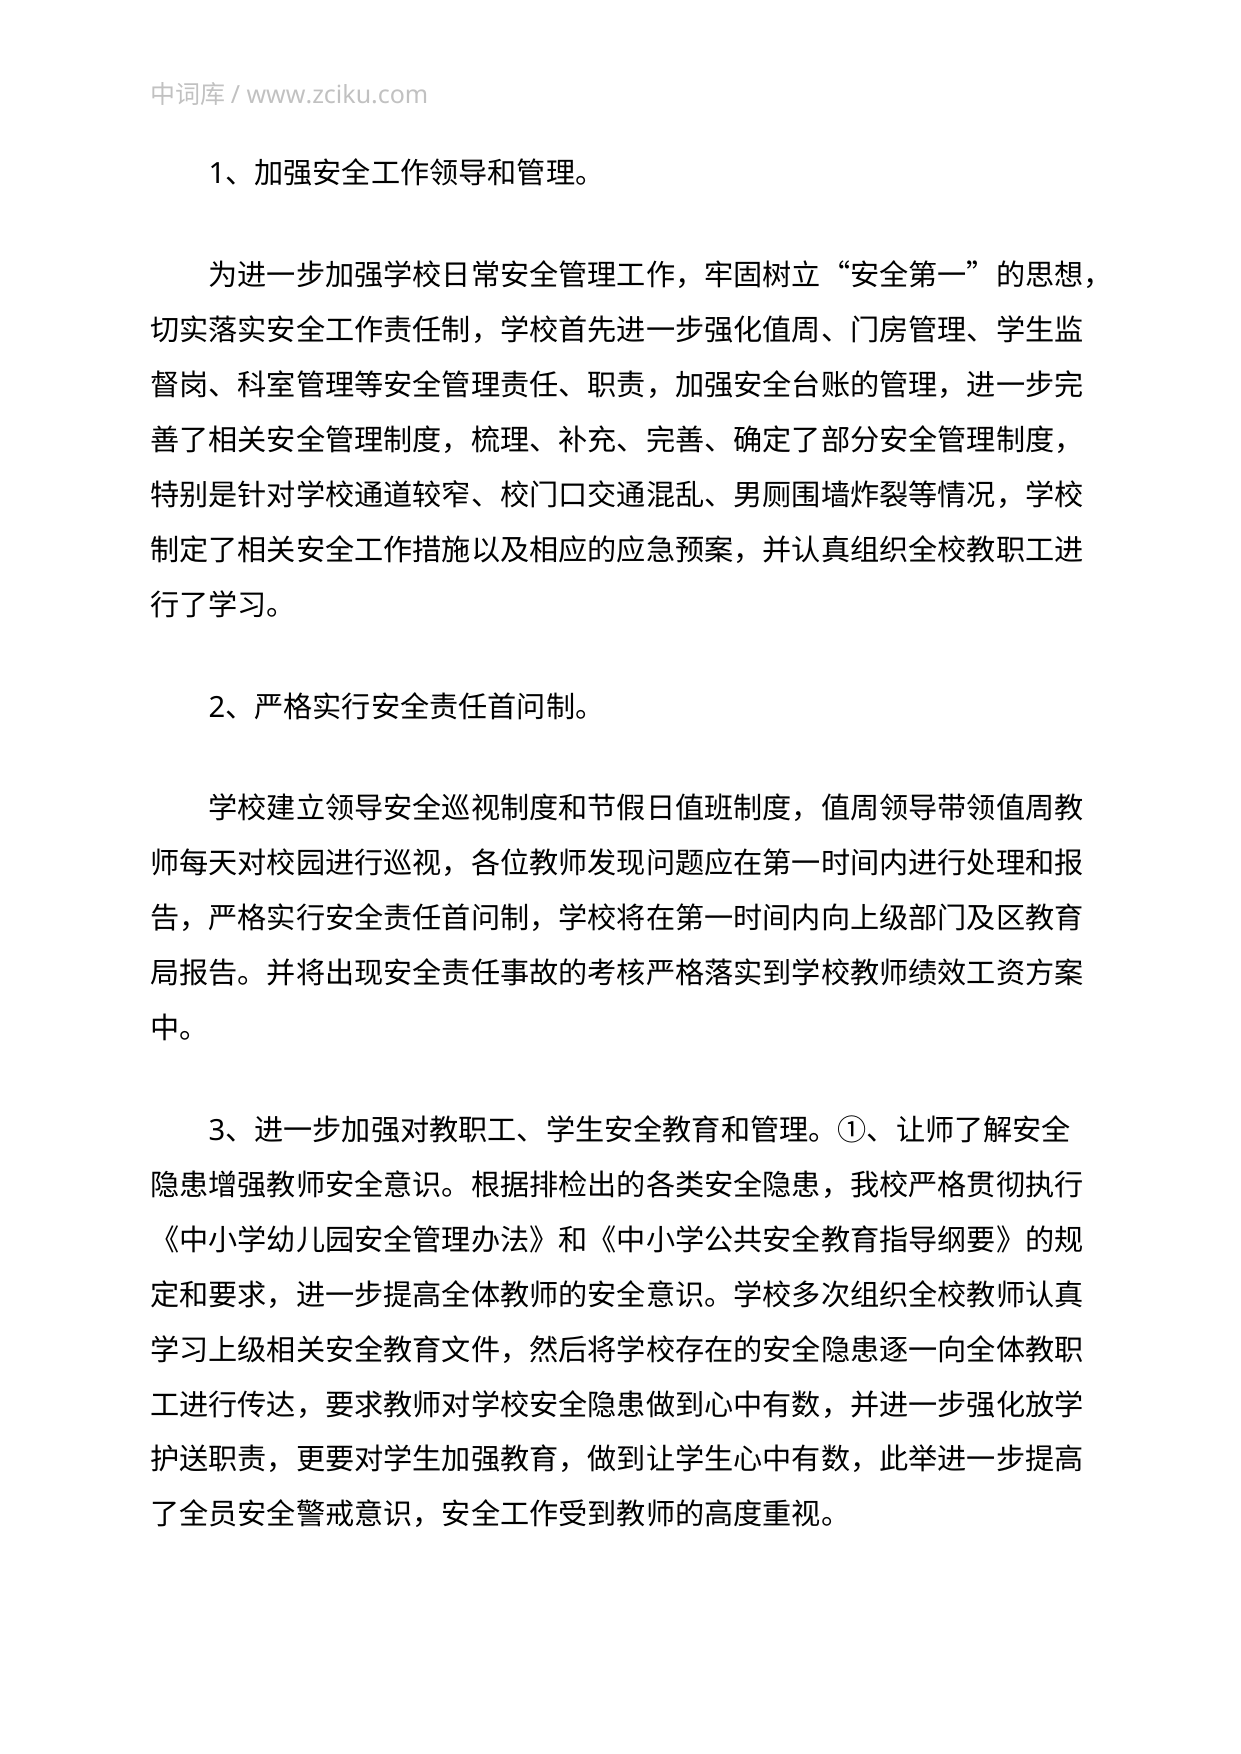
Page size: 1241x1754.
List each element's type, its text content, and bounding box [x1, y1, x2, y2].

text 3、进一步加强对教职工、学生安全教育和管理。①、让师了解安全隐患增强教师安全意识。根据排检出的各类安全隐患，我校严格贯彻执行《中小学幼儿园安全管理办法》和《中小学公共安全教育指导纲要》的规定和要求，进一步提高全体教师的安全意识。学校多次组织全校教师认真学习上级相关安全教育文件，然后将学校存在的安全隐患逐一向全体教职工进行传达，要求教师对学校安全隐患做到心中有数，并进一步强化放学护送职责，更要对学生加强教育，做到让学生心中有数，此举进一步提高了全员安全警戒意识，安全工作受到教师的高度重视。 [150, 1106, 1090, 1533]
text 2、严格实行安全责任首问制。 [150, 683, 1090, 726]
text 1、加强安全工作领导和管理。 [150, 150, 1090, 192]
text 学校建立领导安全巡视制度和节假日值班制度，值周领导带领值周教师每天对校园进行巡视，各位教师发现问题应在第一时间内进行处理和报告，严格实行安全责任首问制，学校将在第一时间内向上级部门及区教育局报告。并将出现安全责任事故的考核严格落实到学校教师绩效工资方案中。 [150, 785, 1090, 1047]
text 为进一步加强学校日常安全管理工作，牢固树立“安全第一”的思想，切实落实安全工作责任制，学校首先进一步强化值周、门房管理、学生监督岗、科室管理等安全管理责任、职责，加强安全台账的管理，进一步完善了相关安全管理制度，梳理、补充、完善、确定了部分安全管理制度，特别是针对学校通道较窄、校门口交通混乱、男厕围墙炸裂等情况，学校制定了相关安全工作措施以及相应的应急预案，并认真组织全校教职工进行了学习。 [150, 252, 1090, 624]
